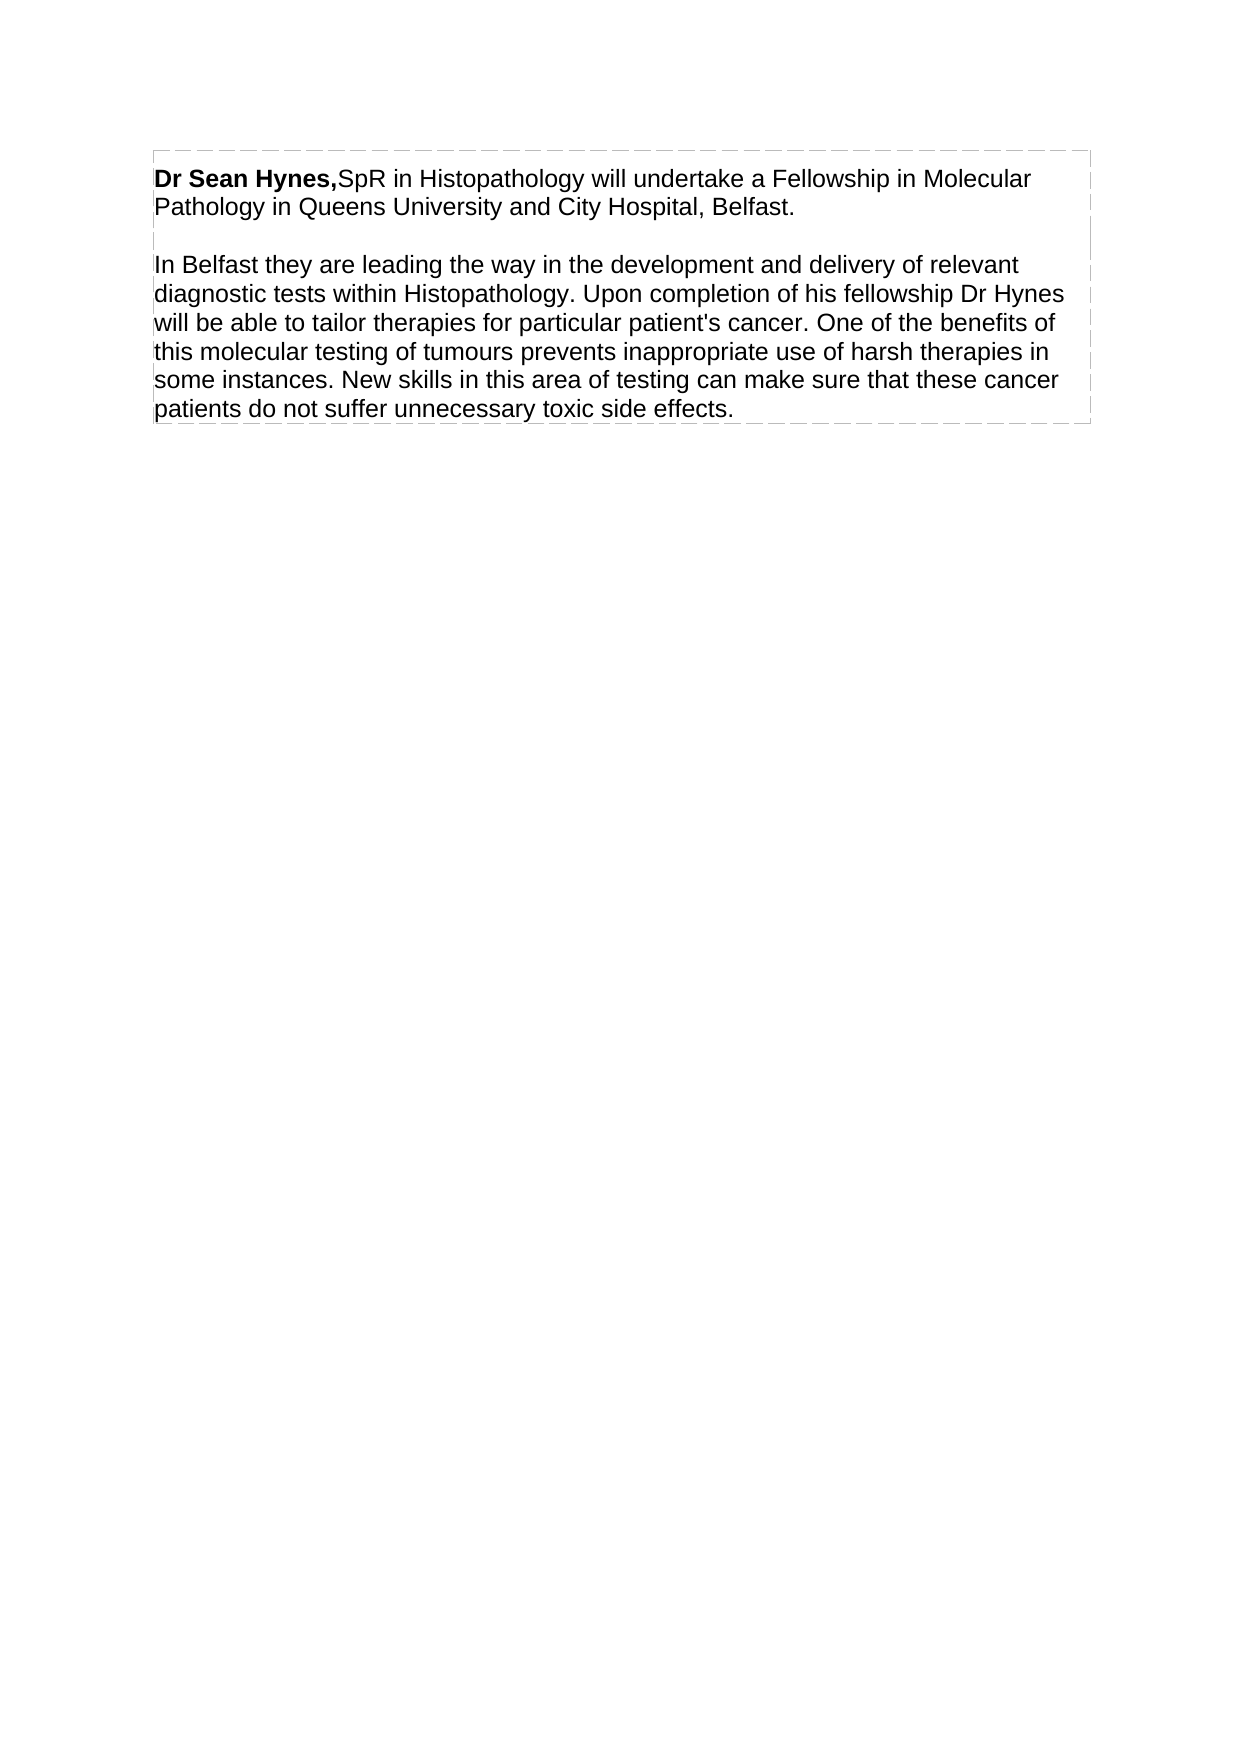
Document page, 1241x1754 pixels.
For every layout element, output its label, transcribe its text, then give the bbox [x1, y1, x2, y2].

text Dr Sean Hynes,SpR in Histopathology will undertake a Fellowship in Molecular Pathology in Queens University and City Hospital, Belfast. [153, 150, 1091, 221]
text In Belfast they are leading the way in the development and delivery of relevant diagnostic tests within Histopathology. Upon completion of his fellowship Dr Hynes will be able to tailor therapies for particular patient's cancer. One of the benefits of this molecular testing of tumours prevents inappropriate use of harsh therapies in some instances. New skills in this area of testing can make sure that these cancer patients do not suffer unnecessary toxic side effects. [153, 237, 1091, 424]
